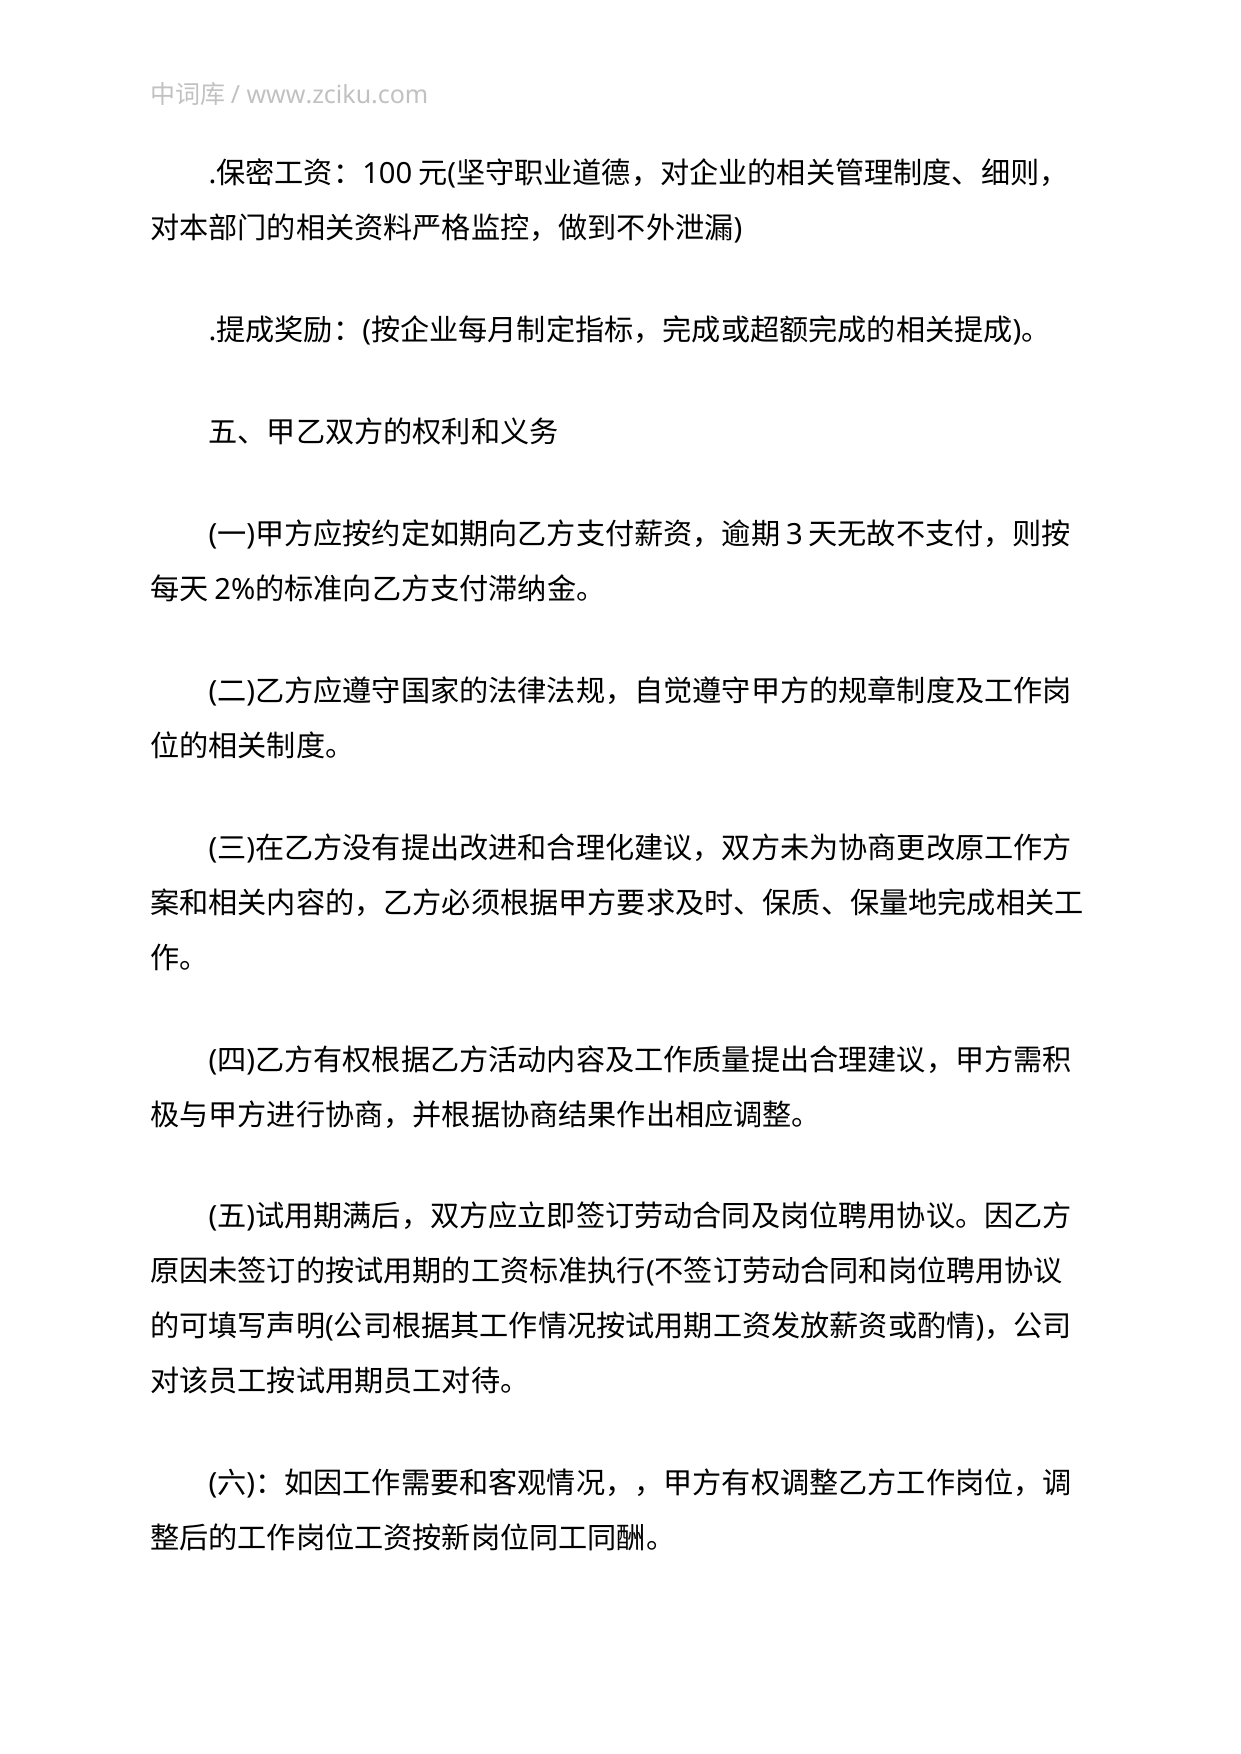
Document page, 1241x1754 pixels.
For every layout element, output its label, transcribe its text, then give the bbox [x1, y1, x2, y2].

text .保密工资：100元(坚守职业道德，对企业的相关管理制度、细则，对本部门的相关资料严格监控，做到不外泄漏) [150, 150, 1090, 247]
text (三)在乙方没有提出改进和合理化建议，双方未为协商更改原工作方案和相关内容的，乙方必须根据甲方要求及时、保质、保量地完成相关工作。 [150, 824, 1090, 977]
text .提成奖励：(按企业每月制定指标，完成或超额完成的相关提成)。 [150, 307, 1090, 349]
text 五、甲乙双方的权利和义务 [150, 409, 1090, 451]
text (二)乙方应遵守国家的法律法规，自觉遵守甲方的规章制度及工作岗位的相关制度。 [150, 668, 1090, 765]
text (五)试用期满后，双方应立即签订劳动合同及岗位聘用协议。因乙方原因未签订的按试用期的工资标准执行(不签订劳动合同和岗位聘用协议的可填写声明(公司根据其工作情况按试用期工资发放薪资或酌情)，公司对该员工按试用期员工对待。 [150, 1193, 1090, 1400]
text (四)乙方有权根据乙方活动内容及工作质量提出合理建议，甲方需积极与甲方进行协商，并根据协商结果作出相应调整。 [150, 1036, 1090, 1133]
text (一)甲方应按约定如期向乙方支付薪资，逾期3天无故不支付，则按每天2%的标准向乙方支付滞纳金。 [150, 511, 1090, 608]
text (六)：如因工作需要和客观情况，，甲方有权调整乙方工作岗位，调整后的工作岗位工资按新岗位同工同酬。 [150, 1460, 1090, 1557]
